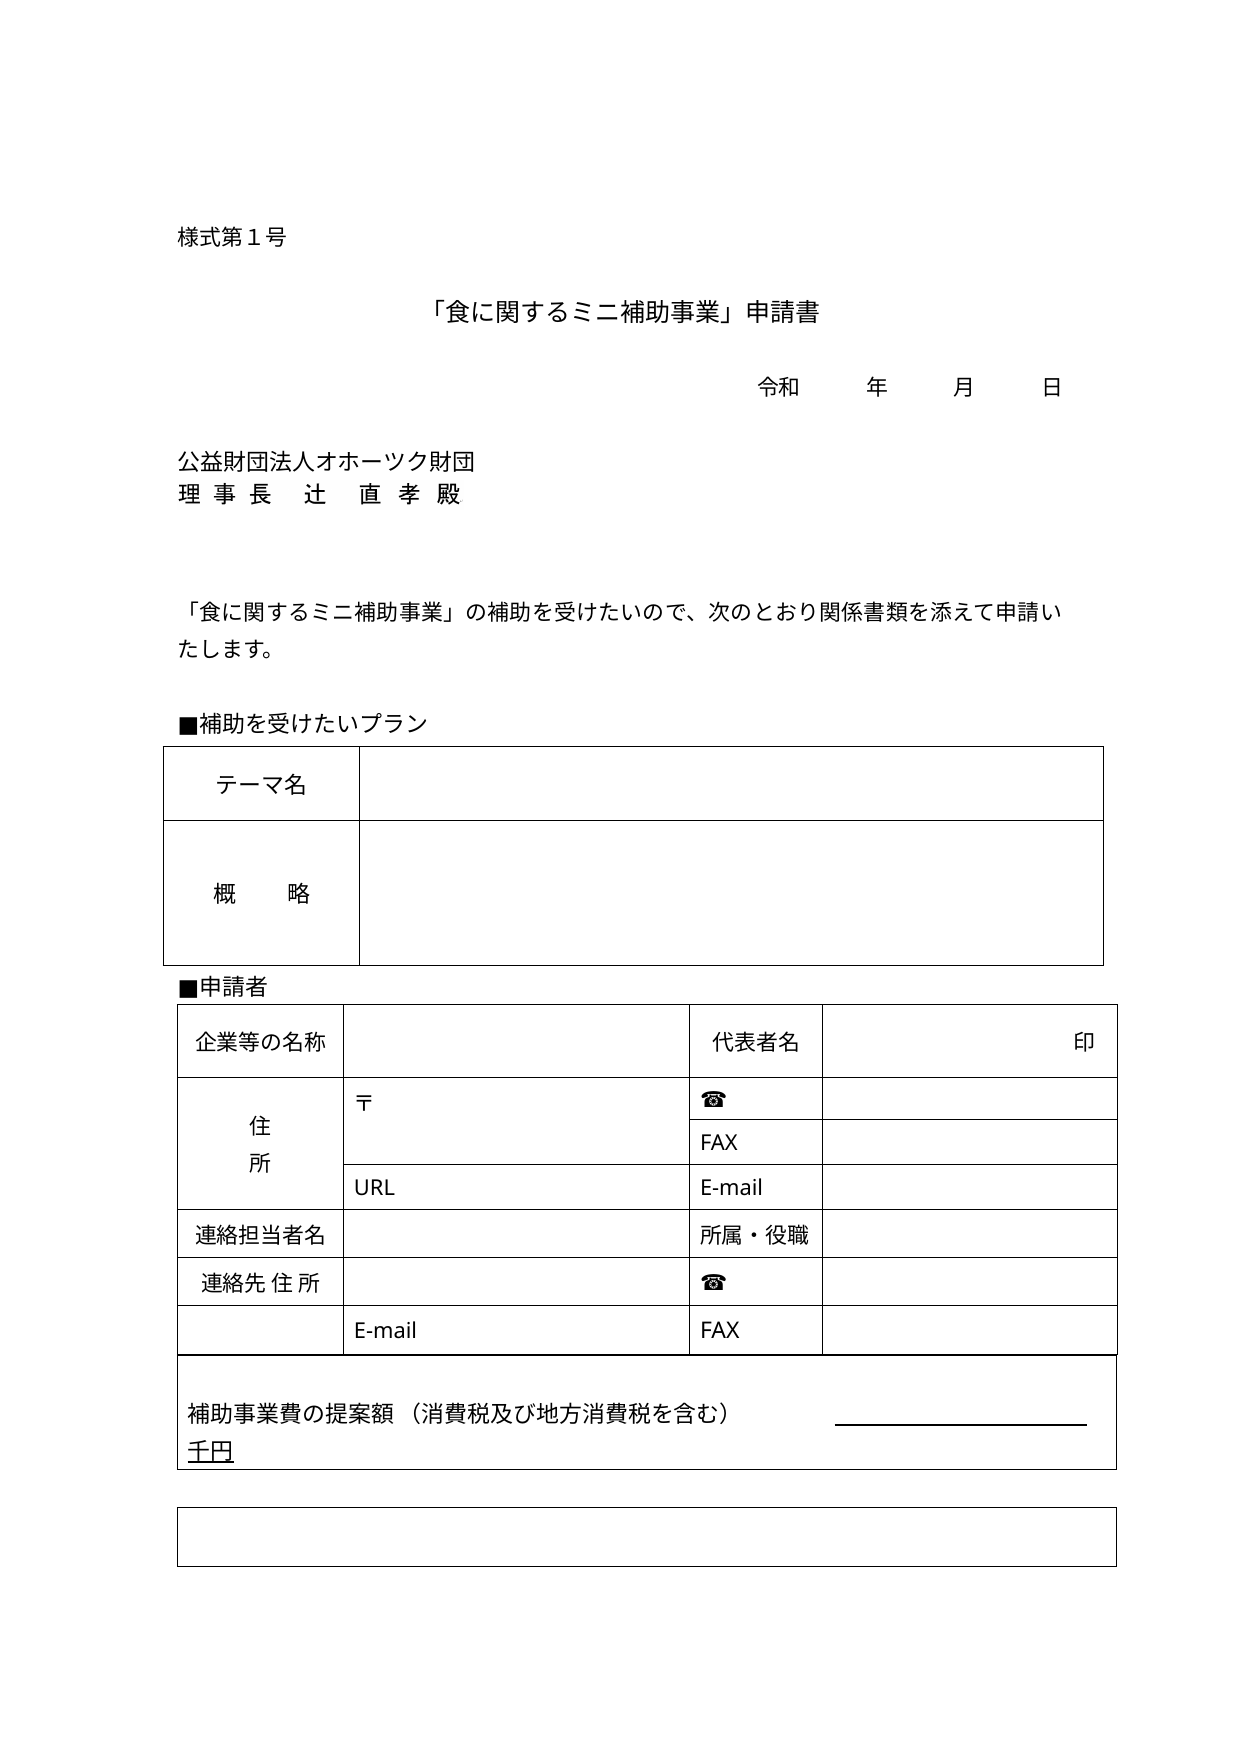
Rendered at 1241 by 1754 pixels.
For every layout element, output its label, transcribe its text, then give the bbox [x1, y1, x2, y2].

table_cell 連絡先 住 所 [178, 1258, 343, 1305]
text 「食に関するミニ補助事業」の補助を受けたいので、次のとおり関係書類を添えて申請いたします。 [177, 592, 1063, 667]
table_cell FAX [690, 1306, 822, 1354]
table_cell [344, 1258, 689, 1305]
table_header 代表者名 [690, 1005, 822, 1077]
table_cell E-mail [690, 1165, 822, 1209]
table_cell [823, 1306, 1117, 1354]
text 「食に関するミニ補助事業」申請書 [177, 292, 1063, 329]
text ■補助を受けたいプラン [177, 704, 1063, 742]
table_cell [344, 1210, 689, 1257]
table_header 印 [823, 1005, 1117, 1077]
picture [177, 480, 464, 510]
table_cell [823, 1078, 1117, 1119]
table_header [344, 1005, 689, 1077]
table_header 企業等の名称 [178, 1005, 343, 1077]
text 令和 年 月 日 [177, 367, 1063, 404]
table_cell 〒 [344, 1078, 689, 1164]
table_cell ☎ [690, 1078, 822, 1119]
table_cell 連絡担当者名 [178, 1210, 343, 1257]
table_cell ☎ [690, 1258, 822, 1305]
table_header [178, 1508, 1116, 1566]
table_cell [823, 1210, 1117, 1257]
table_cell [823, 1120, 1117, 1164]
table_cell [178, 1306, 343, 1354]
table_cell [360, 821, 1103, 965]
text 様式第１号 [177, 217, 1063, 254]
table_cell 概 略 [164, 821, 359, 965]
table_cell [823, 1258, 1117, 1305]
text 公益財団法人オホーツク財団 [177, 442, 1063, 479]
table_cell URL [344, 1165, 689, 1209]
table_cell [823, 1165, 1117, 1209]
table_header テーマ名 [164, 747, 359, 820]
table_cell 所属・役職 [690, 1210, 822, 1257]
table_cell E-mail [344, 1306, 689, 1354]
table_cell FAX [690, 1120, 822, 1164]
table_cell 住 所 [178, 1078, 343, 1209]
table_header 補助事業費の提案額 （消費税及び地方消費税を含む） 千円 [178, 1356, 1116, 1468]
table_header [360, 747, 1103, 820]
text ■申請者 [177, 966, 1063, 1004]
